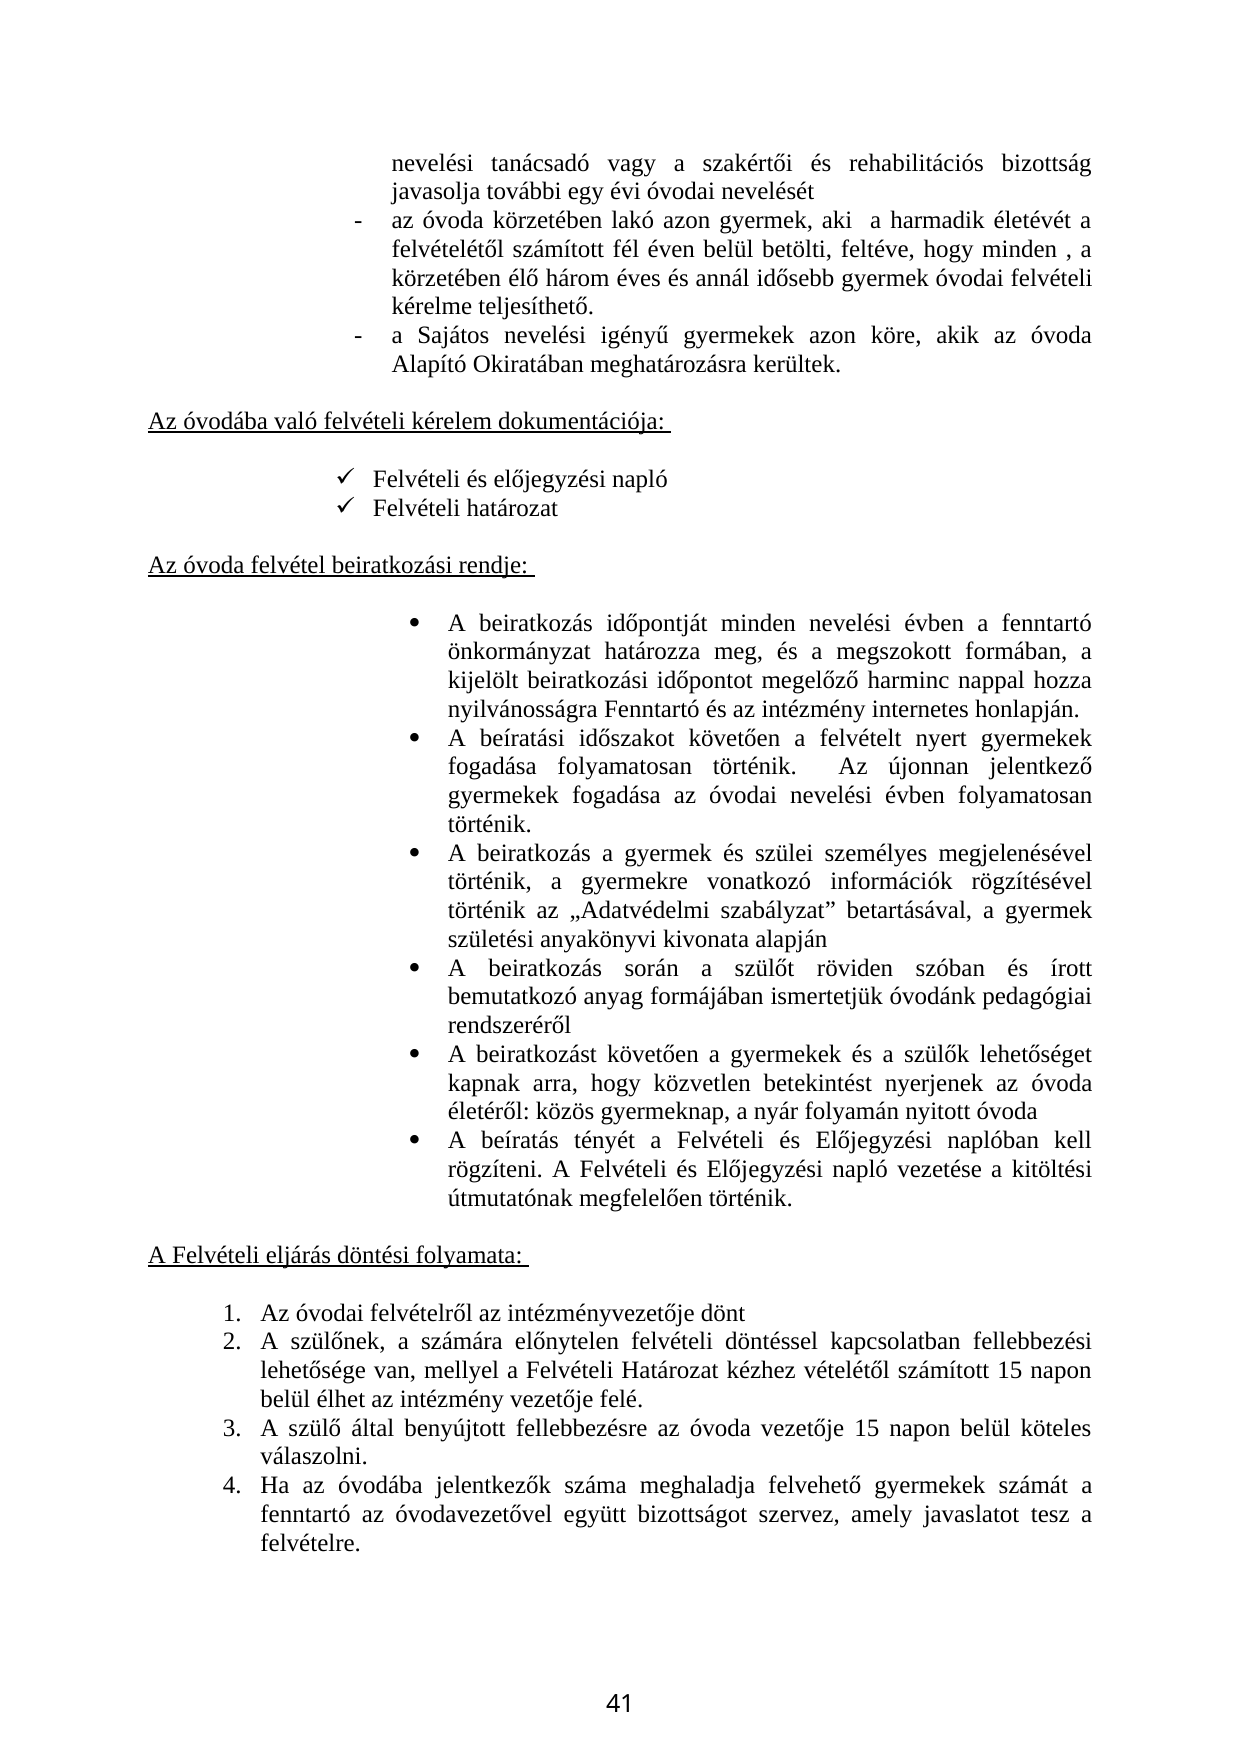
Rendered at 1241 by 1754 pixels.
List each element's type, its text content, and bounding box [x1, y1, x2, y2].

list A beiratkozást követően a gyermekek és a szülők lehetőséget kapnak arra, hogy közvetlen betekintést nyerjenek az óvoda életéről: közös gyermeknap, a nyár folyamán nyitott óvoda [410, 1039, 1093, 1125]
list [354, 148, 1093, 205]
list A szülő által benyújtott fellebbezésre az óvoda vezetője 15 napon belül köteles válaszolni. [223, 1413, 1093, 1470]
list Az óvodai felvételről az intézményvezetője dönt [223, 1298, 1093, 1326]
text A Felvételi eljárás döntési folyamata: [148, 1240, 1093, 1269]
list A beíratási időszakot követően a felvételt nyert gyermekek fogadása folyamatosan történik. Az újonnan jelentkező gyermekek fogadása az óvodai nevelési évben folyamatosan történik. [410, 723, 1093, 838]
text Az óvodába való felvételi kérelem dokumentációja: [148, 406, 1093, 435]
list A beíratás tényét a Felvételi és Előjegyzési naplóban kell rögzíteni. A Felvételi és Előjegyzési napló vezetése a kitöltési útmutatónak megfelelően történik. [410, 1125, 1093, 1211]
list a Sajátos nevelési igényű gyermekek azon köre, akik az óvoda Alapító Okiratában meghatározásra kerültek. [354, 320, 1093, 378]
text Az óvoda felvétel beiratkozási rendje: [148, 550, 1093, 579]
list A beiratkozás időpontját minden nevelési évben a fenntartó önkormányzat határozza meg, és a megszokott formában, a kijelölt beiratkozási időpontot megelőző harminc nappal hozza nyilvánosságra Fenntartó és az intézmény internetes honlapján. [410, 608, 1093, 723]
list Ha az óvodába jelentkezők száma meghaladja felvehető gyermekek számát a fenntartó az óvodavezetővel együtt bizottságot szervez, amely javaslatot tesz a felvételre. [223, 1470, 1093, 1556]
list A beiratkozás a gyermek és szülei személyes megjelenésével történik, a gyermekre vonatkozó információk rögzítésével történik az „Adatvédelmi szabályzat” betartásával, a gyermek születési anyakönyvi kivonata alapján [410, 838, 1093, 953]
list Felvételi határozat [335, 493, 1093, 521]
list Felvételi és előjegyzési napló [335, 464, 1093, 493]
list A szülőnek, a számára előnytelen felvételi döntéssel kapcsolatban fellebbezési lehetősége van, mellyel a Felvételi Határozat kézhez vételétől számított 15 napon belül élhet az intézmény vezetője felé. [223, 1326, 1093, 1413]
list A beiratkozás során a szülőt röviden szóban és írott bemutatkozó anyag formájában ismertetjük óvodánk pedagógiai rendszeréről [410, 953, 1093, 1039]
list az óvoda körzetében lakó azon gyermek, aki a harmadik életévét a felvételétől számított fél éven belül betölti, feltéve, hogy minden , a körzetében élő három éves és annál idősebb gyermek óvodai felvételi kérelme teljesíthető. [354, 205, 1093, 320]
